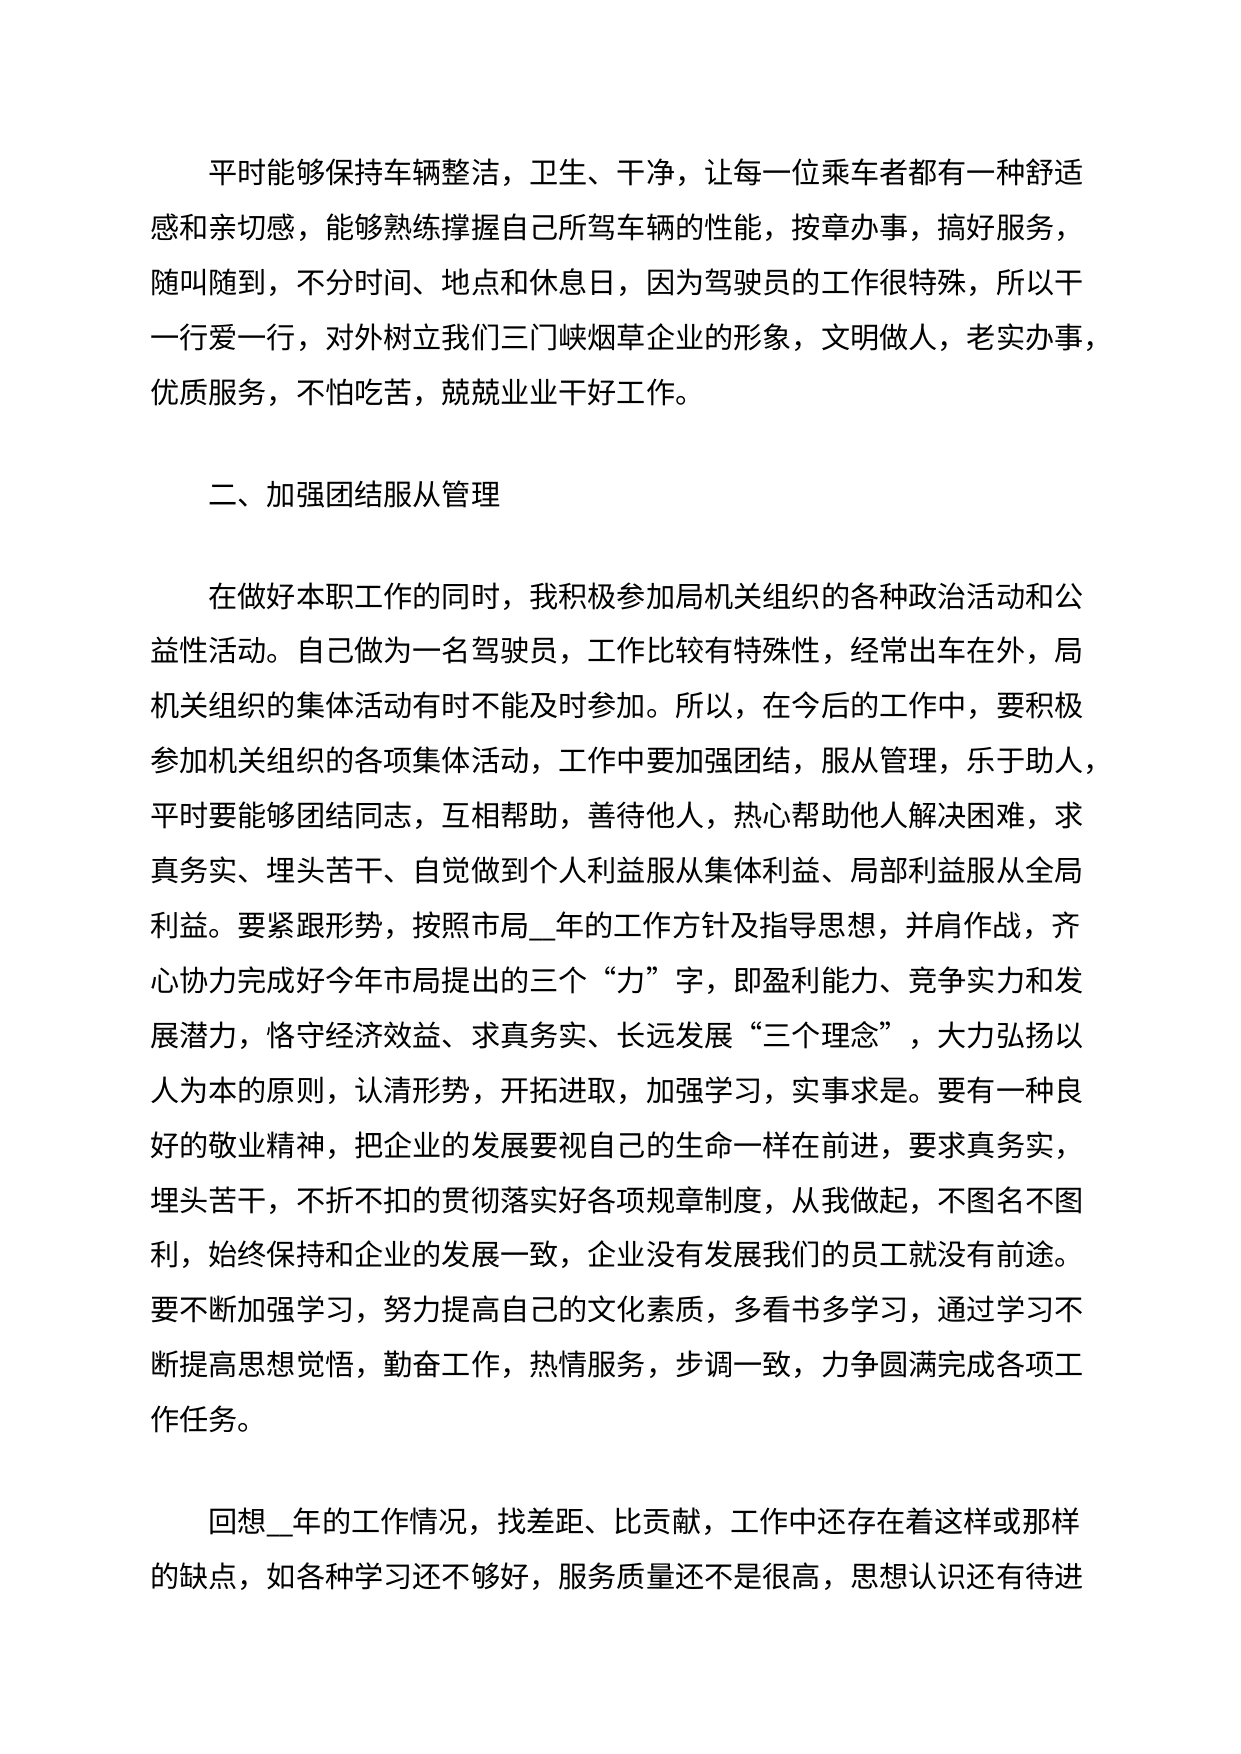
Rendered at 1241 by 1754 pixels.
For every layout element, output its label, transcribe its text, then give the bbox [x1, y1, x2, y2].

text 在做好本职工作的同时，我积极参加局机关组织的各种政治活动和公益性活动。自己做为一名驾驶员，工作比较有特殊性，经常出车在外，局机关组织的集体活动有时不能及时参加。所以，在今后的工作中，要积极参加机关组织的各项集体活动，工作中要加强团结，服从管理，乐于助人，平时要能够团结同志，互相帮助，善待他人，热心帮助他人解决困难，求真务实、埋头苦干、自觉做到个人利益服从集体利益、局部利益服从全局利益。要紧跟形势，按照市局__年的工作方针及指导思想，并肩作战，齐心协力完成好今年市局提出的三个“力”字，即盈利能力、竞争实力和发展潜力，恪守经济效益、求真务实、长远发展“三个理念”，大力弘扬以人为本的原则，认清形势，开拓进取，加强学习，实事求是。要有一种良好的敬业精神，把企业的发展要视自己的生命一样在前进，要求真务实，埋头苦干，不折不扣的贯彻落实好各项规章制度，从我做起，不图名不图利，始终保持和企业的发展一致，企业没有发展我们的员工就没有前途。要不断加强学习，努力提高自己的文化素质，多看书多学习，通过学习不断提高思想觉悟，勤奋工作，热情服务，步调一致，力争圆满完成各项工作任务。 [150, 573, 1090, 1439]
text 二、加强团结服从管理 [150, 471, 1090, 514]
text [150, 1498, 1090, 1596]
text 平时能够保持车辆整洁，卫生、干净，让每一位乘车者都有一种舒适感和亲切感，能够熟练撑握自己所驾车辆的性能，按章办事，搞好服务，随叫随到，不分时间、地点和休息日，因为驾驶员的工作很特殊，所以干一行爱一行，对外树立我们三门峡烟草企业的形象，文明做人，老实办事，优质服务，不怕吃苦，兢兢业业干好工作。 [150, 150, 1090, 412]
